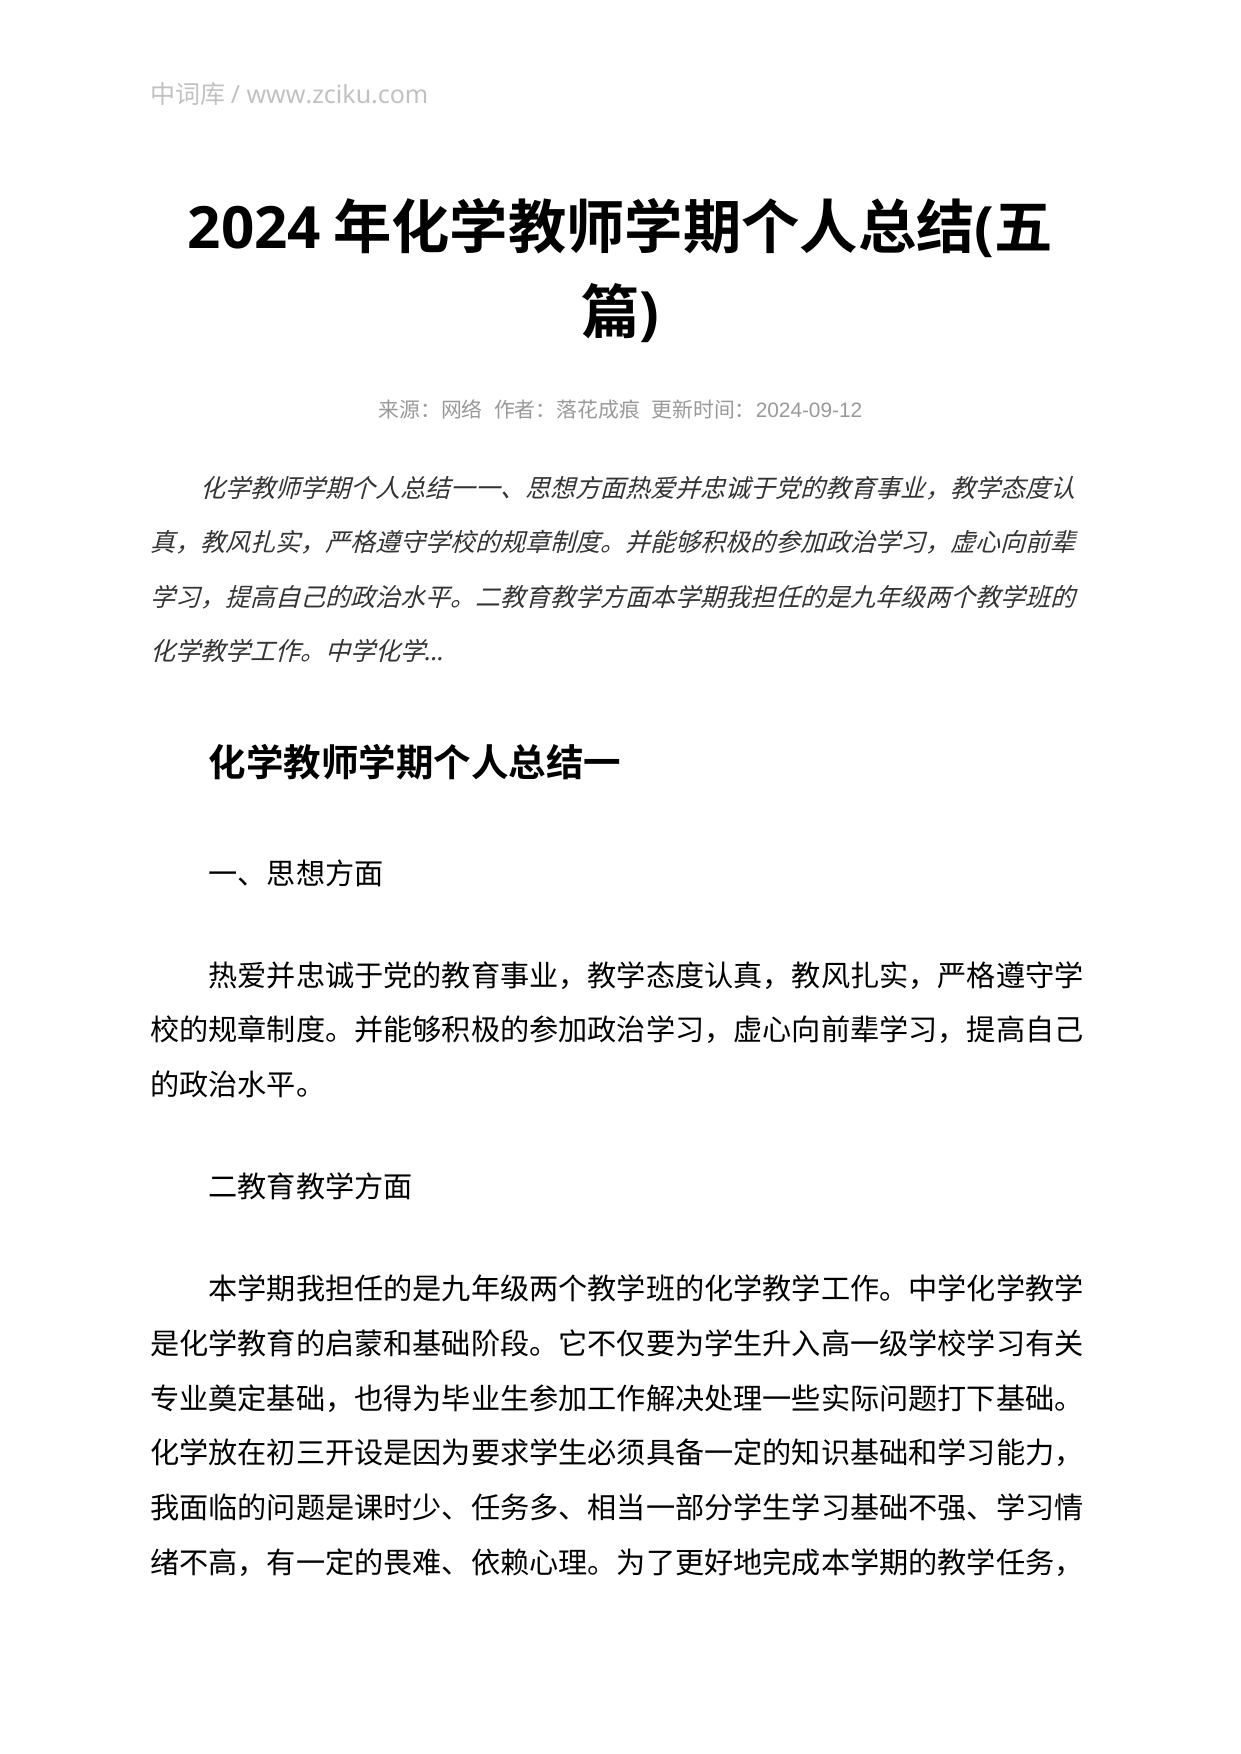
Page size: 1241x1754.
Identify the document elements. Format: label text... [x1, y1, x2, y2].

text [150, 1265, 1090, 1582]
subtitle 2024年化学教师学期个人总结(五篇) [150, 181, 1090, 351]
text 化学教师学期个人总结一 [150, 733, 1090, 787]
text 来源：网络 作者：落花成痕 更新时间：2024-09-12 [150, 398, 1090, 422]
text 化学教师学期个人总结一一、思想方面热爱并忠诚于党的教育事业，教学态度认真，教风扎实，严格遵守学校的规章制度。并能够积极的参加政治学习，虚心向前辈学习，提高自己的政治水平。二教育教学方面本学期我担任的是九年级两个教学班的化学教学工作。中学化学... [150, 468, 1090, 668]
text 热爱并忠诚于党的教育事业，教学态度认真，教风扎实，严格遵守学校的规章制度。并能够积极的参加政治学习，虚心向前辈学习，提高自己的政治水平。 [150, 952, 1090, 1104]
text 二教育教学方面 [150, 1164, 1090, 1206]
text 一、思想方面 [150, 850, 1090, 893]
